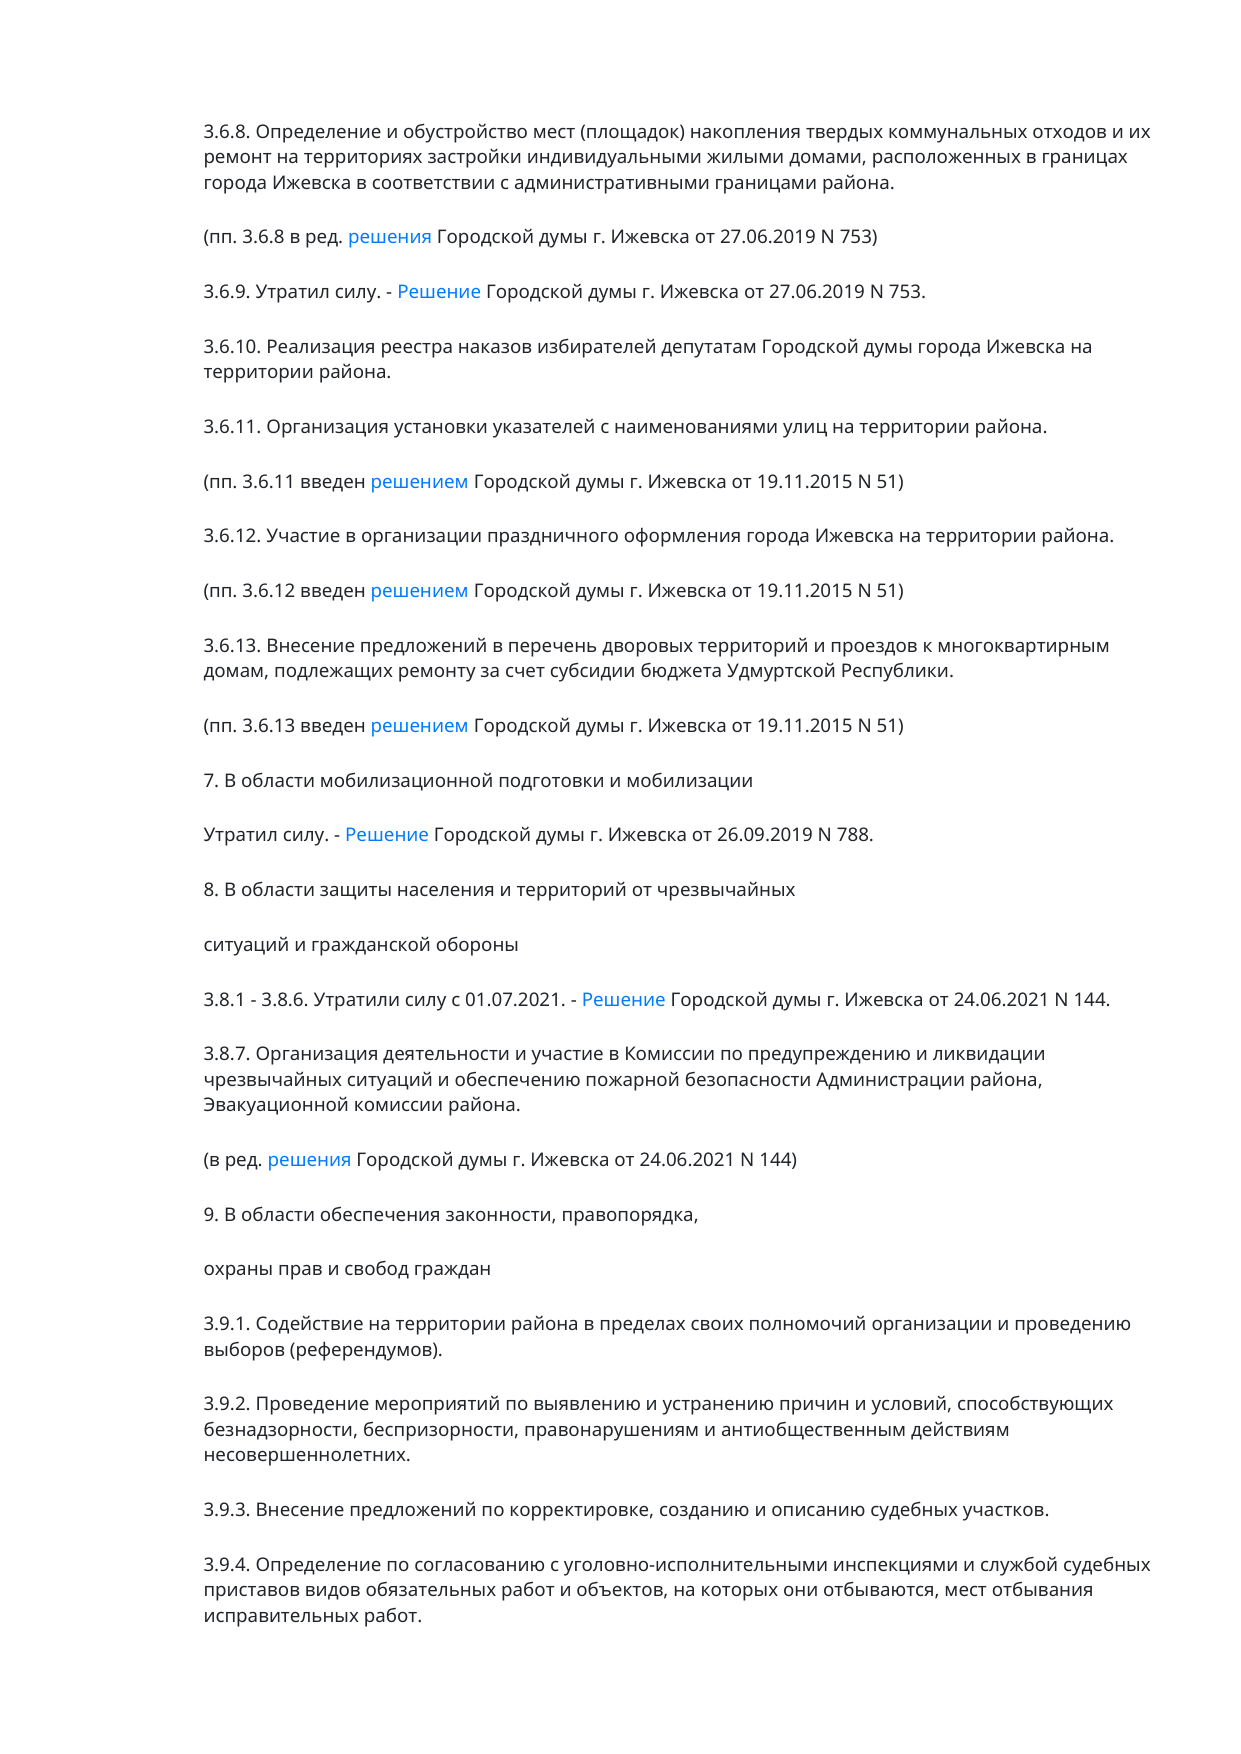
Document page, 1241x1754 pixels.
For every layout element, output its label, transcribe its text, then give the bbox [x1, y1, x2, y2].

text 3.6.9. Утратил силу. - Решение Городской думы г. Ижевска от 27.06.2019 N 753. [203, 278, 1152, 304]
text (пп. 3.6.8 в ред. решения Городской думы г. Ижевска от 27.06.2019 N 753) [203, 224, 1152, 249]
text 3.8.1 - 3.8.6. Утратили силу с 01.07.2021. - Решение Городской думы г. Ижевска от 24.06.2021 N 144. [203, 986, 1152, 1011]
text ситуаций и гражданской обороны [203, 931, 1152, 957]
text 3.9.2. Проведение мероприятий по выявлению и устранению причин и условий, способствующих безнадзорности, беспризорности, правонарушениям и антиобщественным действиям несовершеннолетних. [203, 1391, 1152, 1467]
text (пп. 3.6.12 введен решением Городской думы г. Ижевска от 19.11.2015 N 51) [203, 577, 1152, 603]
text 7. В области мобилизационной подготовки и мобилизации [203, 767, 1152, 793]
text Утратил силу. - Решение Городской думы г. Ижевска от 26.09.2019 N 788. [203, 822, 1152, 847]
text 8. В области защиты населения и территорий от чрезвычайных [203, 876, 1152, 902]
text (в ред. решения Городской думы г. Ижевска от 24.06.2021 N 144) [203, 1146, 1152, 1172]
text 3.8.7. Организация деятельности и участие в Комиссии по предупреждению и ликвидации чрезвычайных ситуаций и обеспечению пожарной безопасности Администрации района, Эвакуационной комиссии района. [203, 1041, 1152, 1117]
text 3.6.11. Организация установки указателей с наименованиями улиц на территории района. [203, 413, 1152, 439]
text 3.9.1. Содействие на территории района в пределах своих полномочий организации и проведению выборов (референдумов). [203, 1310, 1152, 1361]
text (пп. 3.6.11 введен решением Городской думы г. Ижевска от 19.11.2015 N 51) [203, 468, 1152, 494]
text 3.9.4. Определение по согласованию с уголовно-исполнительными инспекциями и службой судебных приставов видов обязательных работ и объектов, на которых они отбываются, мест отбывания исправительных работ. [203, 1551, 1152, 1627]
text 3.6.12. Участие в организации праздничного оформления города Ижевска на территории района. [203, 523, 1152, 548]
text (пп. 3.6.13 введен решением Городской думы г. Ижевска от 19.11.2015 N 51) [203, 712, 1152, 738]
text 3.6.10. Реализация реестра наказов избирателей депутатам Городской думы города Ижевска на территории района. [203, 333, 1152, 384]
text 3.6.13. Внесение предложений в перечень дворовых территорий и проездов к многоквартирным домам, подлежащих ремонту за счет субсидии бюджета Удмуртской Республики. [203, 632, 1152, 683]
text 3.9.3. Внесение предложений по корректировке, созданию и описанию судебных участков. [203, 1496, 1152, 1522]
text 3.6.8. Определение и обустройство мест (площадок) накопления твердых коммунальных отходов и их ремонт на территориях застройки индивидуальными жилыми домами, расположенных в границах города Ижевска в соответствии с административными границами района. [203, 118, 1152, 195]
text 9. В области обеспечения законности, правопорядка, [203, 1201, 1152, 1226]
text охраны прав и свобод граждан [203, 1256, 1152, 1281]
